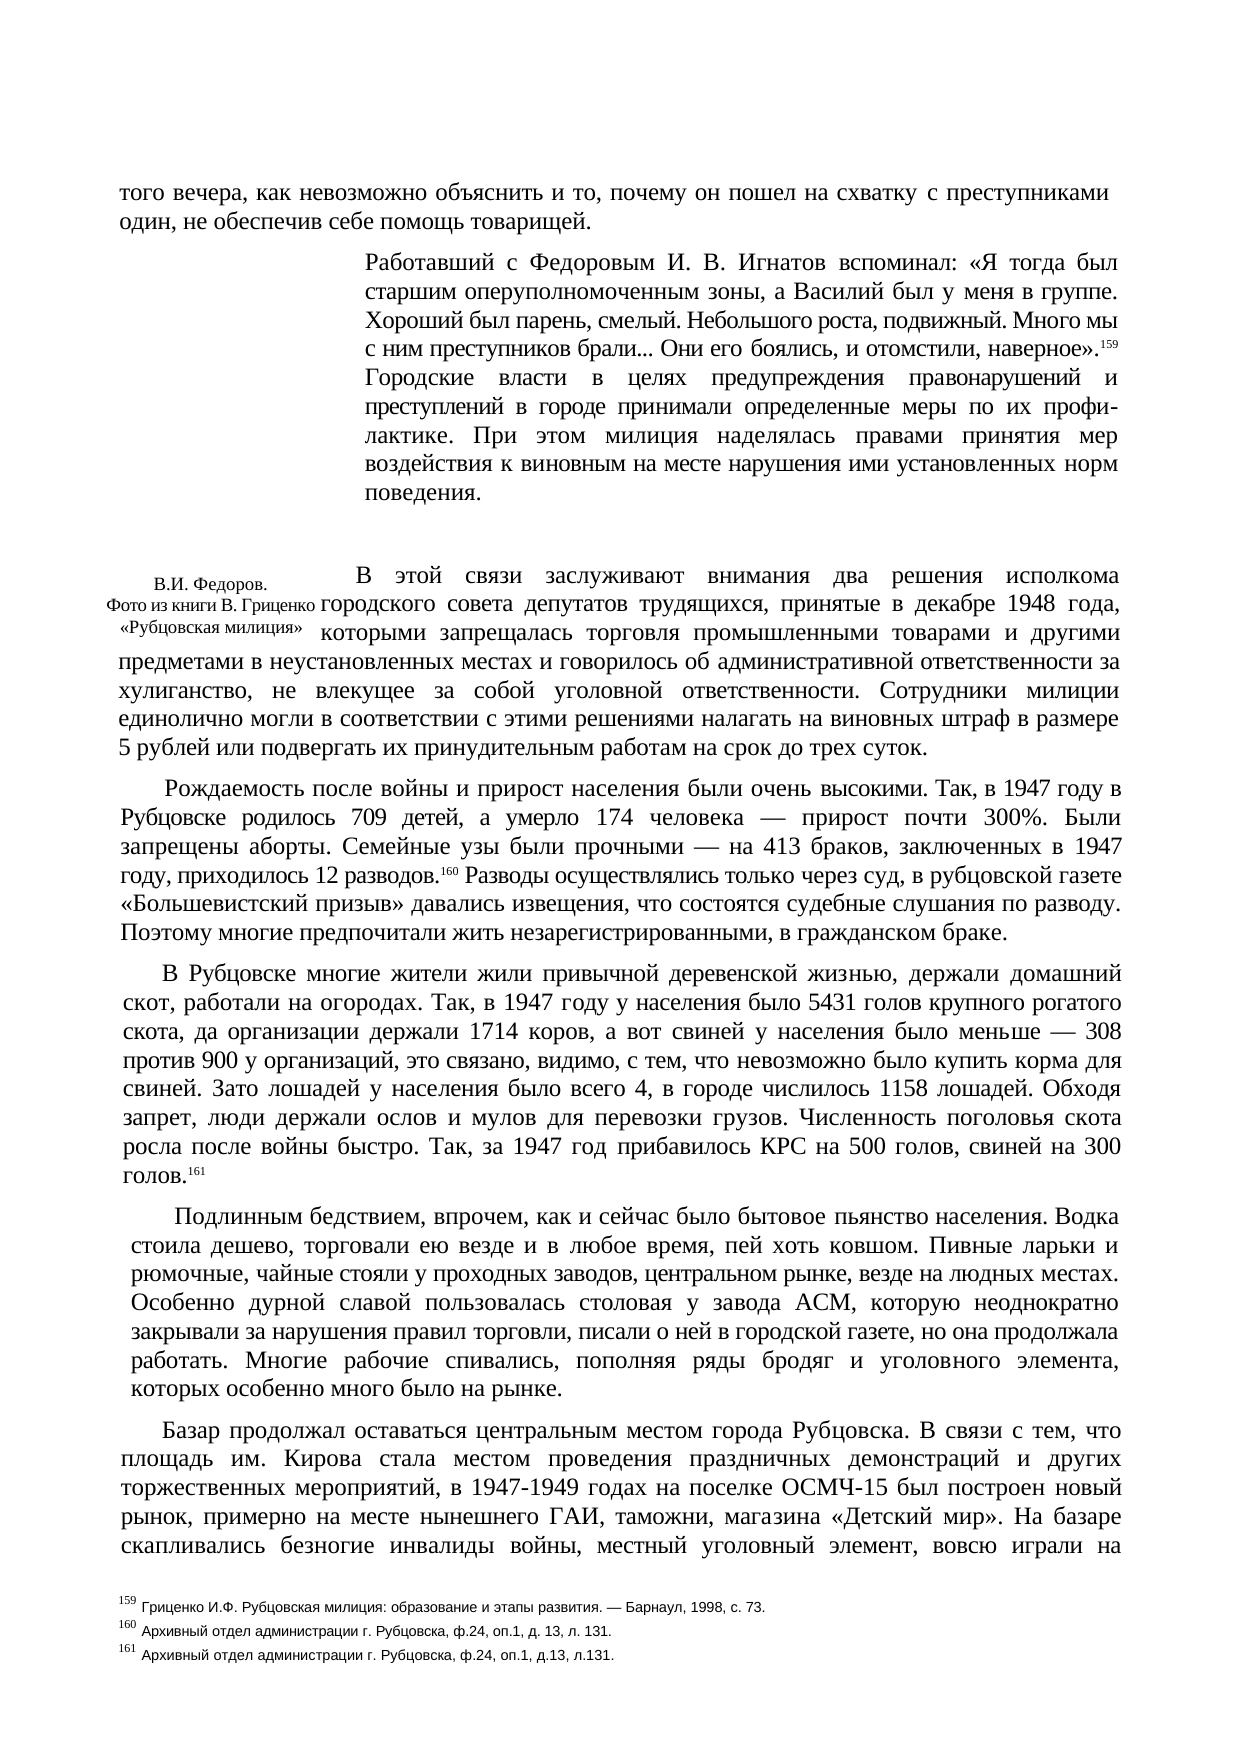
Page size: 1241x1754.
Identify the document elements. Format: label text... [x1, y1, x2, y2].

text Работавший с Федоровым И. В. Игнатов вспоминал: «Я тогда был старшим оперуполномоченным зоны, а Василий был у меня в группе. Хороший был парень, смелый. Небольшого роста, подвижный. Много мы с ним преступников брали... Они его боялись, и отомстили, наверное». Городские власти в целях предупреждения правонарушений и преступлений в городе принимали определенные меры по их профилактике. При этом милиция наделялась правами принятия мер воздействия к виновным на месте нарушения ими установленных норм поведения. [364, 247, 1118, 506]
text Рождаемость после войны и прирост населения были очень высокими. Так, в 1947 году в Рубцовске родилось 709 детей, а умерло 174 человека — прирост почти 300%. Были запрещены аборты. Семейные узы были прочными — на 413 браков, заключенных в 1947 году, приходилось 12 разводов. Разводы осуществлялись только через суд, в рубцовской газете «Большевистский призыв» давались извещения, что состоятся судебные слушания по разводу. Поэтому многие предпочитали жить незарегистрированными, в гражданском браке. [120, 773, 1122, 946]
text «Рубцовская милиция» [106, 616, 316, 637]
text В этой связи заслуживают внимания два решения исполкома городского совета депутатов трудящихся, принятые в декабре 1948 года, которыми запрещалась торговля промышленными товарами и другими предметами в неустановленных местах и говорилось об административной ответственности за хулиганство, не влекущее за собой уголовной ответственности. Сотрудники милиции единолично могли в соответствии с этими решениями налагать на виновных штраф в размере 5 рублей или подвергать их принудительным работам на срок до трех суток. [118, 560, 1120, 761]
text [119, 177, 1109, 235]
text Подлинным бедствием, впрочем, как и сейчас было бытовое пьянство населения. Водка стоила дешево, торговали ею везде и в любое время, пей хоть ковшом. Пивные ларьки и рюмочные, чайные стояли у проходных заводов, центральном рынке, везде на людных местах. Особенно дурной славой пользовалась столовая у завода АСМ, которую неоднократно закрывали за нарушения правил торговли, писали о ней в городской газете, но она продолжала работать. Многие рабочие спивались, пополняя ряды бродяг и уголовного элемента, которых особенно много было на рынке. [131, 1201, 1119, 1402]
text Фото из книги В. Гриценко [106, 594, 316, 616]
text В Рубцовске многие жители жили привычной деревенской жизнью, держали домашний скот, работали на огородах. Так, в 1947 году у населения было 5431 голов крупного рогатого скота, да организации держали 1714 коров, а вот свиней у населения было меньше — 308 против 900 у организаций, это связано, видимо, с тем, что невозможно было купить корма для свиней. Зато лошадей у населения было всего 4, в городе числилось 1158 лошадей. Обходя запрет, люди держали ослов и мулов для перевозки грузов. Численность поголовья скота росла после войны быстро. Так, за 1947 год прибавилось КРС на 500 голов, свиней на 300 голов. [123, 958, 1122, 1188]
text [121, 1415, 1122, 1558]
text В.И. Федоров. [106, 572, 315, 594]
